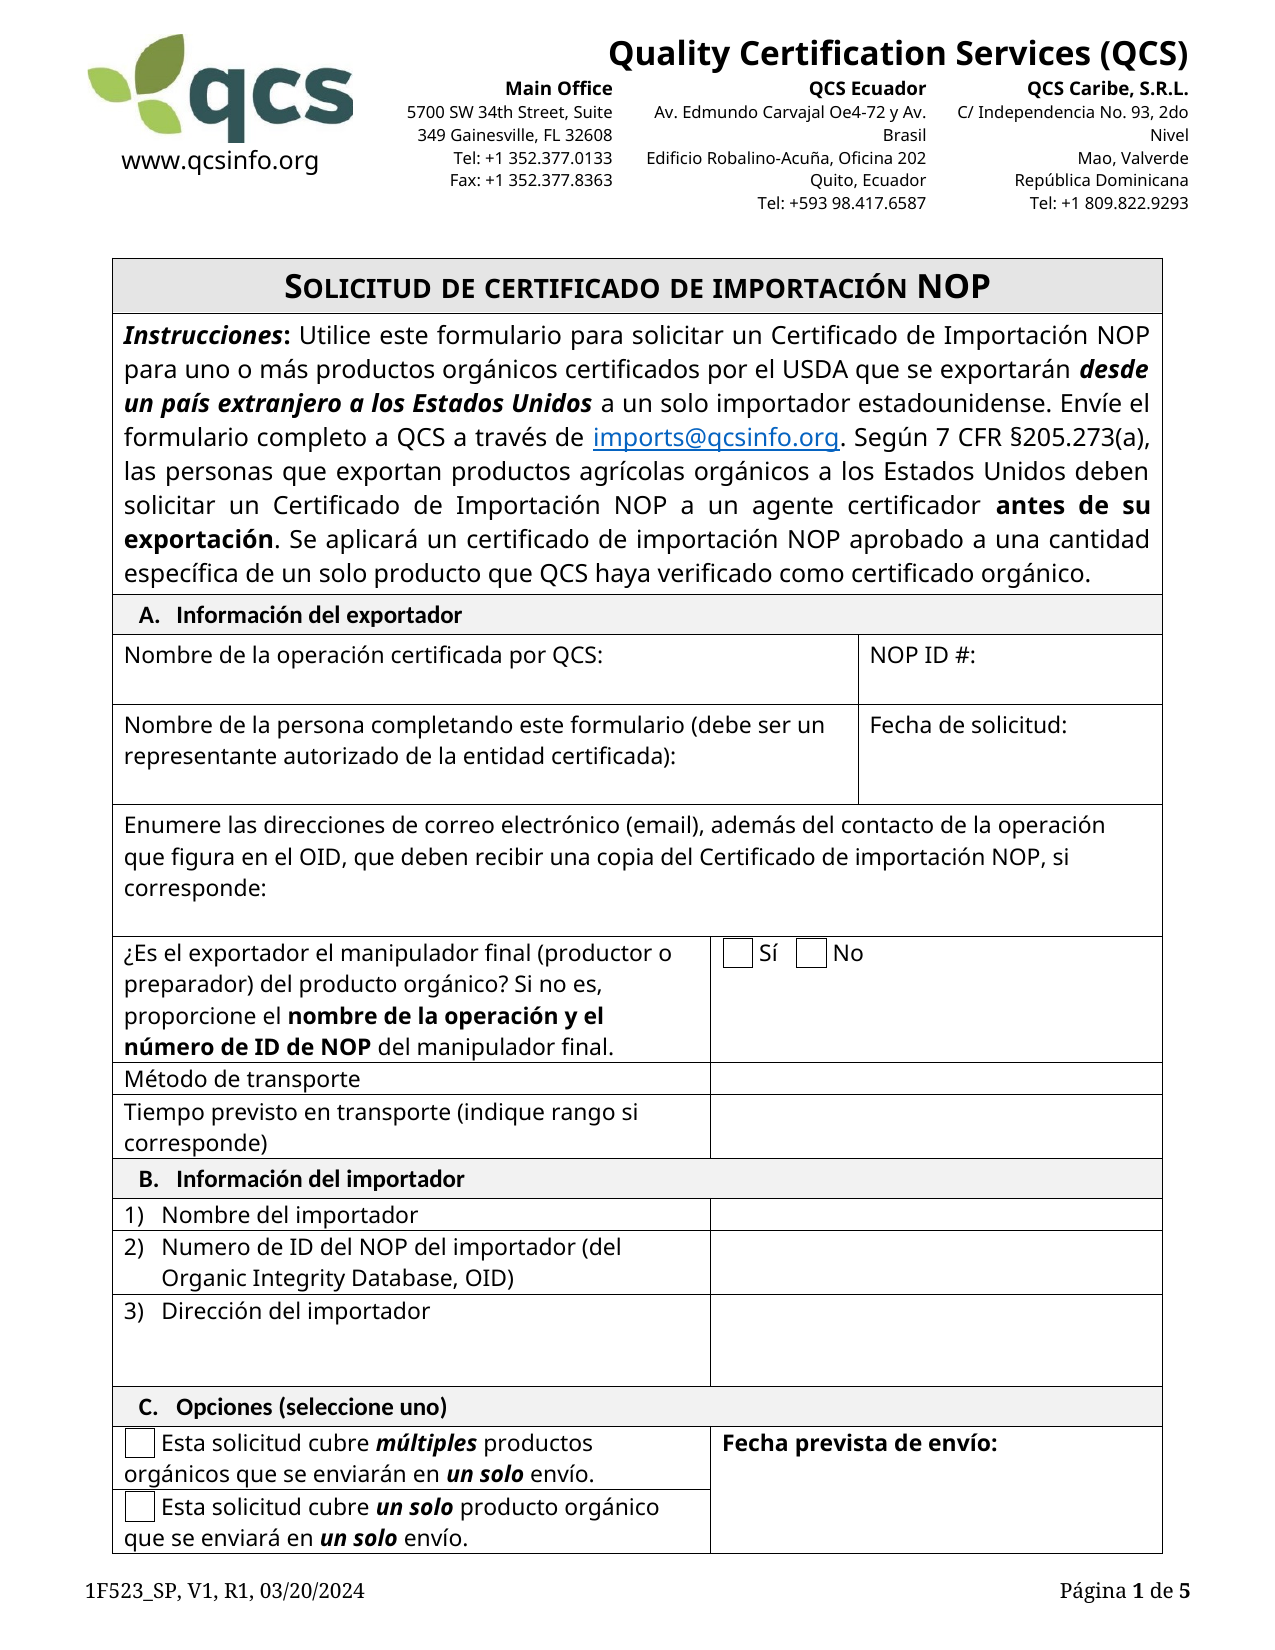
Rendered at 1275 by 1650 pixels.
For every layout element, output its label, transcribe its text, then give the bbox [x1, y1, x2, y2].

table_cell [711, 1199, 1162, 1230]
table_cell Dirección del importador [113, 1295, 710, 1386]
table_cell Tiempo previsto en transporte (indique rango si corresponde) [113, 1095, 710, 1158]
table_cell Esta solicitud cubre múltiples productos orgánicos que se enviarán en un solo envío. [113, 1427, 710, 1489]
table_cell Esta solicitud cubre un solo producto orgánico que se enviará en un solo envío. [113, 1490, 710, 1553]
table_cell NOP ID #: [859, 635, 1162, 703]
picture [87, 34, 353, 143]
table_cell [711, 1063, 1162, 1094]
table_cell [711, 1231, 1162, 1294]
table_cell Información del importador [113, 1159, 1162, 1198]
table_cell Nombre del importador [113, 1199, 710, 1230]
table_cell Fecha de solicitud: [859, 705, 1162, 804]
table_cell Numero de ID del NOP del importador (del Organic Integrity Database, OID) [113, 1231, 710, 1294]
table_header Solicitud de certificado de importación NOP [113, 259, 1162, 312]
table_cell ¿Es el exportador el manipulador final (productor o preparador) del producto orgánico? Si no es, proporcione el nombre de la operación y el número de ID de NOP del manipulador final. [113, 937, 710, 1062]
table_cell Enumere las direcciones de correo electrónico (email), además del contacto de la operación que figura en el OID, que deben recibir una copia del Certificado de importación NOP, si corresponde: [113, 805, 1162, 936]
table_cell Opciones (seleccione uno) [113, 1387, 1162, 1426]
table_cell [711, 1095, 1162, 1158]
table_cell Nombre de la operación certificada por QCS: [113, 635, 858, 703]
table_cell Instrucciones: Utilice este formulario para solicitar un Certificado de Importación NOP para uno o más productos orgánicos certificados por el USDA que se exportarán desde un país extranjero a los Estados Unidos a un solo importador estadounidense. Envíe el formulario completo a QCS a través de imports@qcsinfo.org. Según 7 CFR §205.273(a), las personas que exportan productos agrícolas orgánicos a los Estados Unidos deben solicitar un Certificado de Importación NOP a un agente certificador antes de su exportación. Se aplicará un certificado de importación NOP aprobado a una cantidad específica de un solo producto que QCS haya verificado como certificado orgánico. [113, 314, 1162, 594]
table_cell [711, 1295, 1162, 1386]
table_cell Nombre de la persona completando este formulario (debe ser un representante autorizado de la entidad certificada): [113, 705, 858, 804]
table_cell Sí No [711, 937, 1162, 1062]
table_cell Información del exportador [113, 595, 1162, 634]
table_cell Fecha prevista de envío: [711, 1427, 1162, 1553]
table_cell Método de transporte [113, 1063, 710, 1094]
